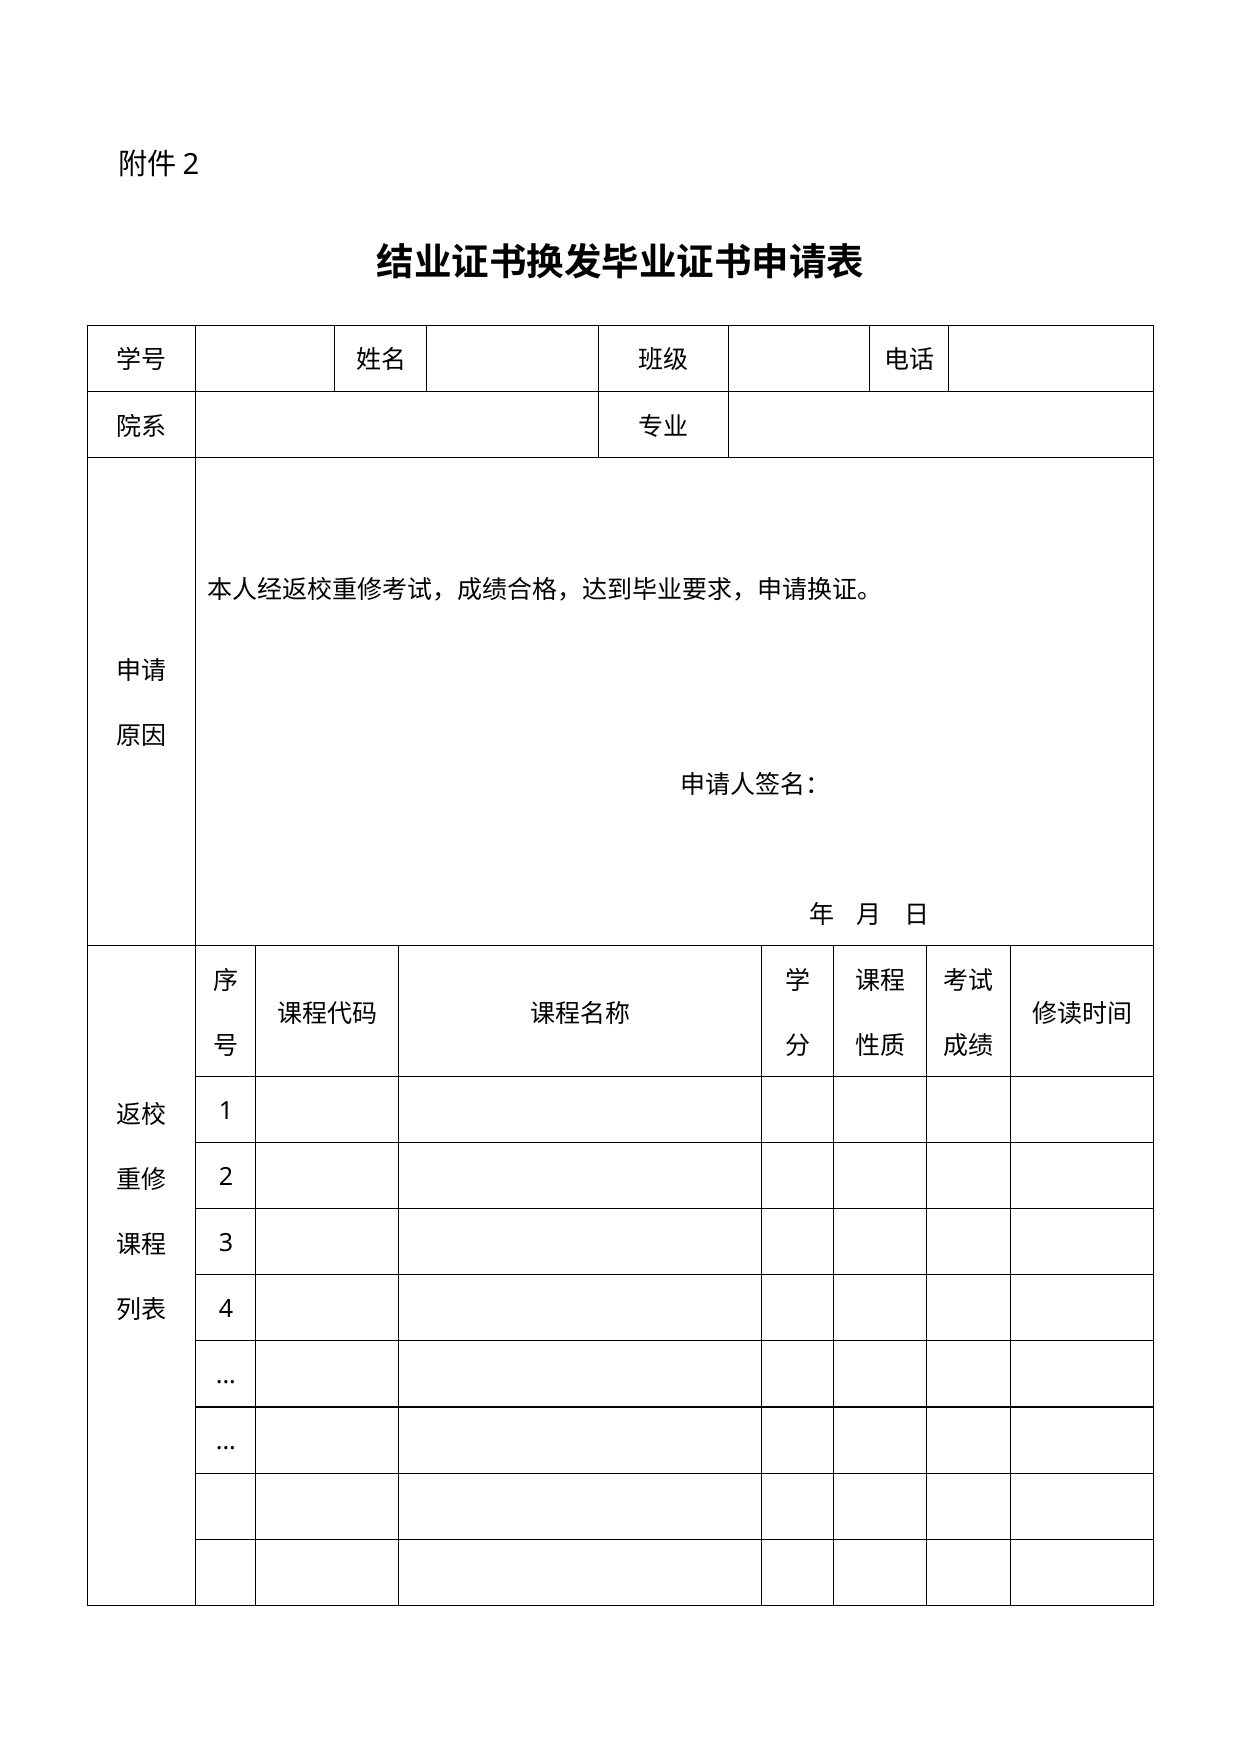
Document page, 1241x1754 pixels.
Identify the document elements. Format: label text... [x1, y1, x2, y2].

table_cell [256, 1143, 398, 1208]
table_cell ... [196, 1408, 255, 1472]
table_cell [399, 1341, 761, 1406]
table_header 电话 [870, 326, 948, 391]
table_cell [834, 1341, 926, 1406]
table_cell 课程代码 [256, 946, 398, 1076]
table_cell 修读时间 [1011, 946, 1153, 1076]
table_cell [834, 1077, 926, 1142]
table_cell 返校 重修 课程 列表 [88, 946, 195, 1604]
table_cell [399, 1408, 761, 1472]
table_cell [1011, 1408, 1153, 1472]
table_cell [927, 1341, 1010, 1406]
text 结业证书换发毕业证书申请表 [118, 227, 1122, 292]
table_header [196, 326, 334, 391]
table_cell 学分 [762, 946, 833, 1076]
table_cell [399, 1209, 761, 1274]
table_cell [256, 1408, 398, 1472]
table_cell [256, 1540, 398, 1604]
text 附件2 [118, 129, 1122, 194]
table_cell [256, 1077, 398, 1142]
table_cell [762, 1143, 833, 1208]
table_cell [834, 1143, 926, 1208]
table_cell [834, 1540, 926, 1604]
table_cell 考试成绩 [927, 946, 1010, 1076]
table_cell [834, 1408, 926, 1472]
table_cell [399, 1540, 761, 1604]
table_cell [762, 1474, 833, 1538]
table_cell [762, 1209, 833, 1274]
table_header [427, 326, 598, 391]
table_cell 专业 [599, 392, 728, 457]
table_cell 4 [196, 1275, 255, 1340]
table_cell 本人经返校重修考试，成绩合格，达到毕业要求，申请换证。 申请人签名： 年 月 日 [196, 458, 1153, 945]
table_cell [834, 1209, 926, 1274]
table_cell [927, 1275, 1010, 1340]
table_header 姓名 [335, 326, 426, 391]
table_cell [927, 1209, 1010, 1274]
table_cell [1011, 1077, 1153, 1142]
table_cell [256, 1474, 398, 1538]
table_cell ... [196, 1341, 255, 1406]
table_cell 序号 [196, 946, 255, 1076]
table_cell 课程性质 [834, 946, 926, 1076]
table_cell [762, 1077, 833, 1142]
table_cell [729, 392, 1153, 457]
table_cell [927, 1143, 1010, 1208]
table_cell [927, 1540, 1010, 1604]
table_cell [256, 1209, 398, 1274]
table_cell [1011, 1143, 1153, 1208]
table_cell 申请 原因 [88, 458, 195, 945]
table_header [729, 326, 869, 391]
table_cell [762, 1408, 833, 1472]
table_header 班级 [599, 326, 728, 391]
table_cell [196, 1540, 255, 1604]
table_header 学号 [88, 326, 195, 391]
table_cell 1 [196, 1077, 255, 1142]
table_cell 2 [196, 1143, 255, 1208]
table_cell 3 [196, 1209, 255, 1274]
table_cell [399, 1275, 761, 1340]
table_cell [256, 1341, 398, 1406]
table_cell [399, 1077, 761, 1142]
table_cell [927, 1077, 1010, 1142]
table_cell [399, 1474, 761, 1538]
table_cell [834, 1275, 926, 1340]
table_cell [762, 1341, 833, 1406]
table_cell [196, 392, 598, 457]
table_cell [196, 1474, 255, 1538]
table_cell [927, 1408, 1010, 1472]
table_cell [927, 1474, 1010, 1538]
table_cell [399, 1143, 761, 1208]
table_cell 课程名称 [399, 946, 761, 1076]
table_cell [762, 1540, 833, 1604]
table_cell [762, 1275, 833, 1340]
table_header [949, 326, 1153, 391]
table_cell 院系 [88, 392, 195, 457]
table_cell [1011, 1341, 1153, 1406]
table_cell [1011, 1275, 1153, 1340]
table_cell [1011, 1474, 1153, 1538]
table_cell [834, 1474, 926, 1538]
table_cell [1011, 1540, 1153, 1604]
table_cell [1011, 1209, 1153, 1274]
table_cell [256, 1275, 398, 1340]
